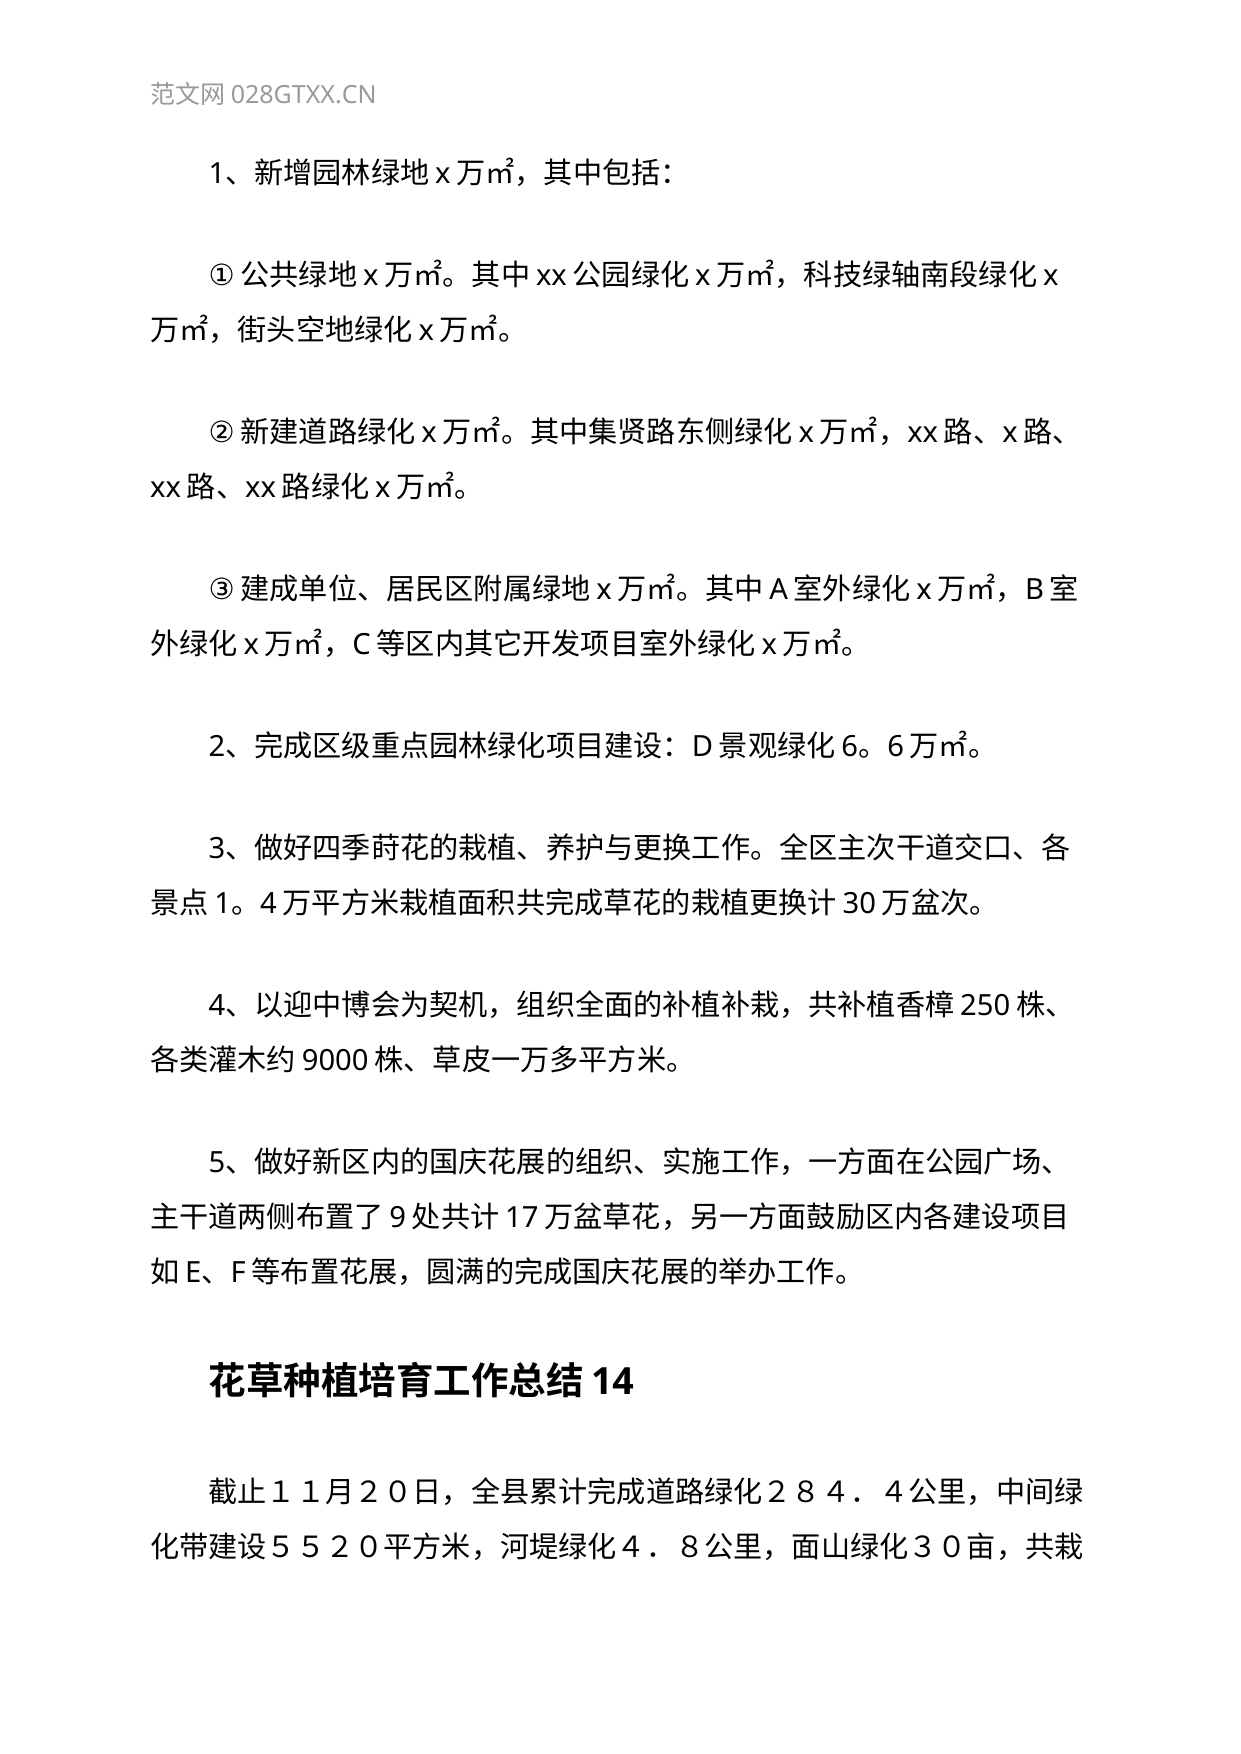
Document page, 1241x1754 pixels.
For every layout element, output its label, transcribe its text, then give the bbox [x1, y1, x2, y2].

text 1、新增园林绿地x万㎡，其中包括： [150, 150, 1090, 192]
text 花草种植培育工作总结14 [150, 1351, 1090, 1405]
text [150, 1468, 1090, 1566]
text 4、以迎中博会为契机，组织全面的补植补栽，共补植香樟250株、各类灌木约9000株、草皮一万多平方米。 [150, 982, 1090, 1079]
text 2、完成区级重点园林绿化项目建设：D景观绿化6。6万㎡。 [150, 723, 1090, 765]
text 5、做好新区内的国庆花展的组织、实施工作，一方面在公园广场、主干道两侧布置了9处共计17万盆草花，另一方面鼓励区内各建设项目如E、F等布置花展，圆满的完成国庆花展的举办工作。 [150, 1139, 1090, 1291]
text ②新建道路绿化x万㎡。其中集贤路东侧绿化x万㎡，xx路、x路、xx路、xx路绿化x万㎡。 [150, 409, 1090, 506]
text 3、做好四季莳花的栽植、养护与更换工作。全区主次干道交口、各景点1。4万平方米栽植面积共完成草花的栽植更换计30万盆次。 [150, 825, 1090, 922]
text ③建成单位、居民区附属绿地x万㎡。其中A室外绿化x万㎡，B室外绿化x万㎡，C等区内其它开发项目室外绿化x万㎡。 [150, 566, 1090, 663]
text ①公共绿地x万㎡。其中xx公园绿化x万㎡，科技绿轴南段绿化x万㎡，街头空地绿化x万㎡。 [150, 252, 1090, 349]
